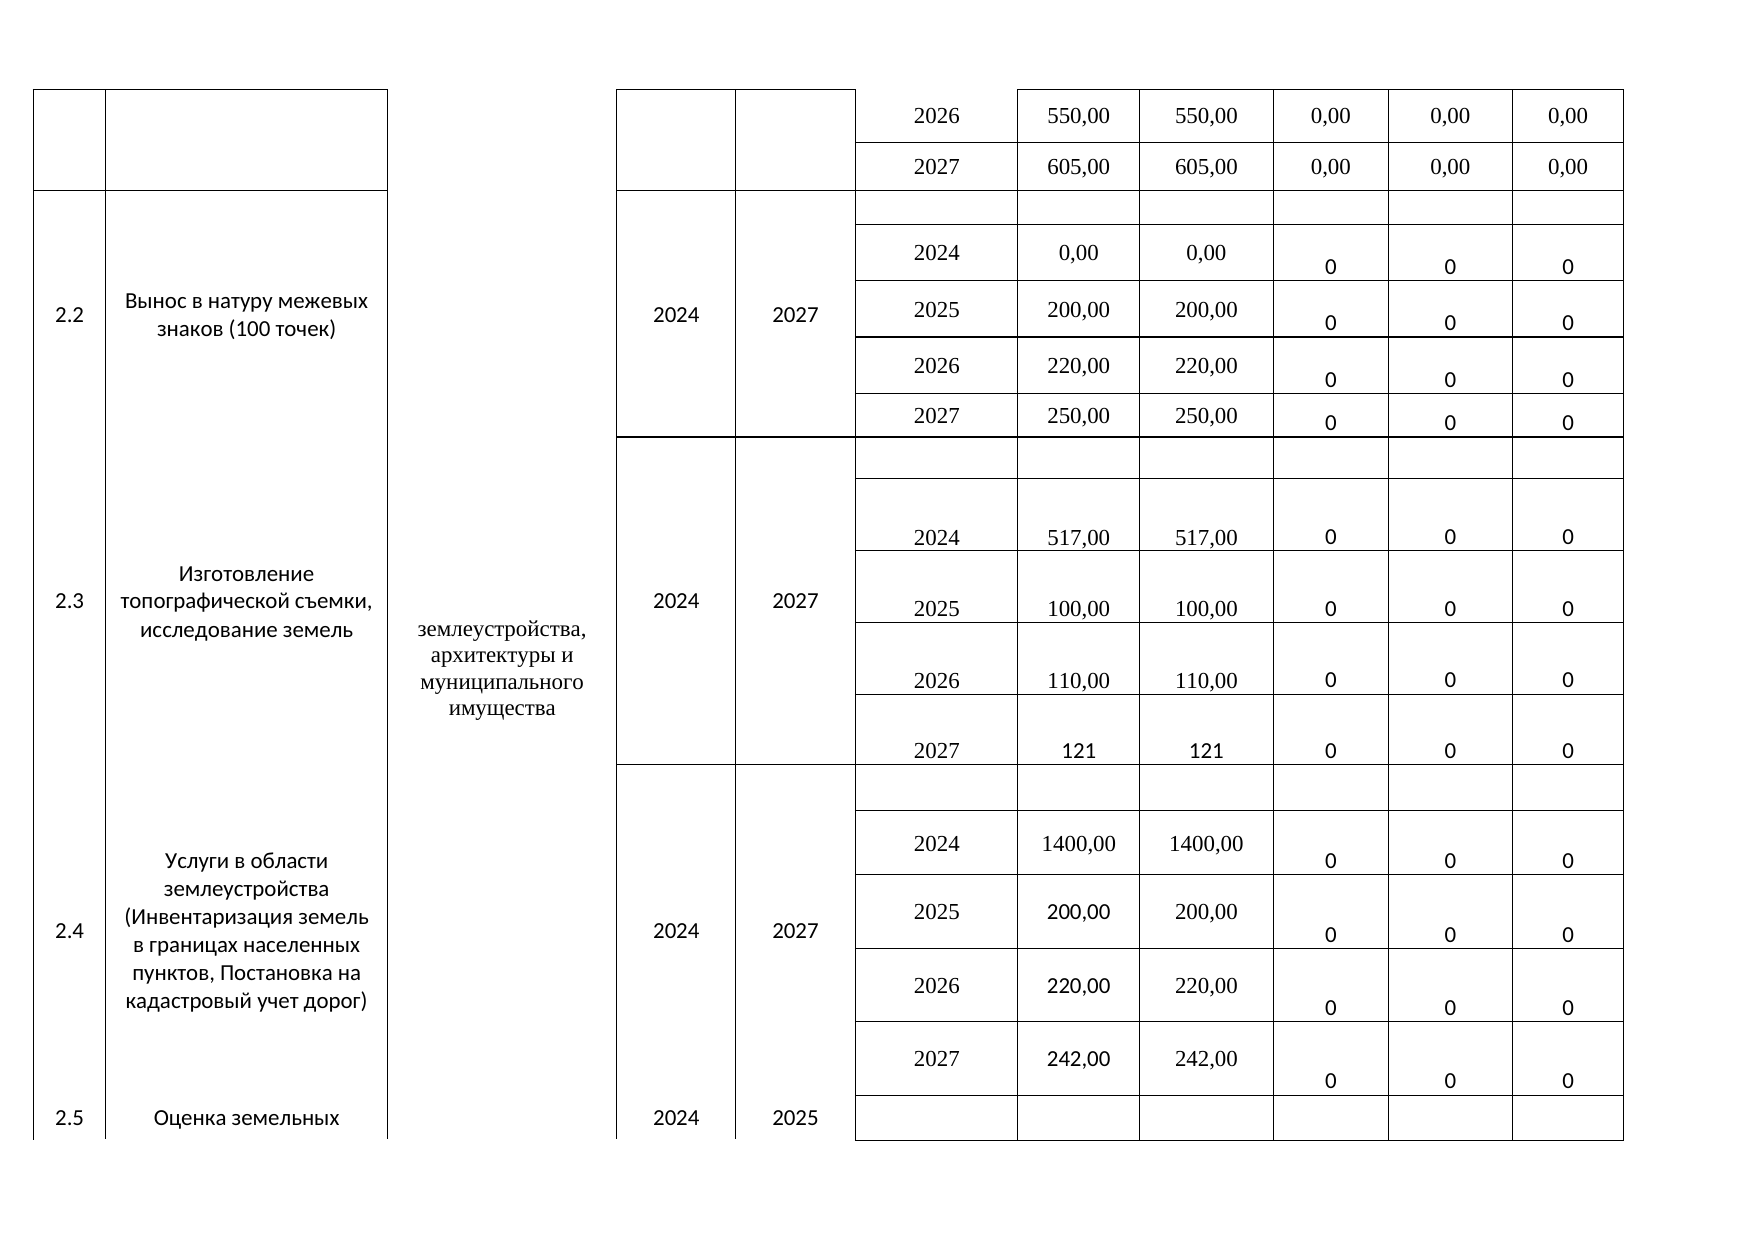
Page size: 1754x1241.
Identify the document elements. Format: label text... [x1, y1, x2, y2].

table_cell 200,00 [1018, 875, 1139, 948]
table_cell 0 [1513, 695, 1623, 764]
table_cell 2024 [856, 479, 1017, 550]
table_cell 0 [1513, 875, 1623, 948]
table_cell 0 [1389, 695, 1512, 764]
table_cell [856, 191, 1017, 224]
table_cell 2024 [617, 1095, 735, 1139]
table_cell [856, 438, 1017, 478]
table_cell 100,00 [1018, 551, 1139, 622]
table_cell 2.4 [34, 764, 105, 1094]
table_cell 2024 [856, 811, 1017, 874]
table_cell 0 [1274, 1022, 1388, 1094]
table_cell [1018, 191, 1139, 224]
table_cell 2024 [617, 438, 735, 764]
table_cell 2025 [856, 281, 1017, 336]
table_cell Услуги в области землеустройства (Инвентаризация земель в границах населенных пунктов, Постановка на кадастровый учет дорог) [106, 764, 387, 1094]
table_cell 0,00 [1274, 90, 1388, 142]
table_cell 0 [1389, 551, 1512, 622]
table_cell 0 [1274, 225, 1388, 280]
table_cell 0 [1389, 479, 1512, 550]
table_cell [1140, 1096, 1273, 1139]
table_cell [1140, 438, 1273, 478]
table_cell [1140, 191, 1273, 224]
table_cell 0 [1513, 479, 1623, 550]
table_cell 0 [1389, 225, 1512, 280]
table_cell 0 [1274, 811, 1388, 874]
table_cell 0 [1513, 811, 1623, 874]
table_cell 0,00 [1389, 143, 1512, 190]
table_cell 2026 [856, 949, 1017, 1021]
table_cell [1389, 191, 1512, 224]
table_cell 0 [1274, 551, 1388, 622]
table_cell 121 [1140, 695, 1273, 764]
table_cell 0,00 [1274, 143, 1388, 190]
table_cell 0 [1274, 623, 1388, 694]
table_cell 2024 [617, 765, 735, 1094]
table_cell [1018, 438, 1139, 478]
table_cell 2025 [736, 1095, 855, 1139]
table_cell 110,00 [1018, 623, 1139, 694]
table_cell 121 [1018, 695, 1139, 764]
table_cell 517,00 [1018, 479, 1139, 550]
table_cell 220,00 [1018, 338, 1139, 393]
table_cell 0 [1389, 623, 1512, 694]
table_cell [1389, 1096, 1512, 1139]
table_cell [1513, 765, 1623, 810]
table_cell 220,00 [1018, 949, 1139, 1021]
table_cell 1400,00 [1018, 811, 1139, 874]
table_cell 0 [1274, 281, 1388, 336]
table_cell 0 [1513, 949, 1623, 1021]
table_cell 0 [1274, 875, 1388, 948]
table_cell 2027 [856, 695, 1017, 764]
table_cell 2026 [856, 89, 1017, 142]
table_cell 0 [1274, 479, 1388, 550]
table_cell 2027 [856, 143, 1017, 190]
table_cell 2026 [856, 338, 1017, 393]
table_cell 0 [1513, 338, 1623, 393]
table_cell 2027 [736, 765, 855, 1094]
table_cell [1513, 191, 1623, 224]
table_cell 517,00 [1140, 479, 1273, 550]
table_cell 242,00 [1018, 1022, 1139, 1094]
table_cell 250,00 [1018, 394, 1139, 436]
table_cell Вынос в натуру межевых знаков (100 точек) [106, 191, 387, 436]
table_cell 0,00 [1513, 90, 1623, 142]
table_cell 550,00 [1018, 90, 1139, 142]
table_cell 100,00 [1140, 551, 1273, 622]
table_cell [1513, 1096, 1623, 1139]
table_cell 0,00 [1513, 143, 1623, 190]
table_cell [1389, 438, 1512, 478]
table_cell 0 [1513, 1022, 1623, 1094]
table_cell 0,00 [1140, 225, 1273, 280]
table_cell 2.2 [34, 191, 105, 436]
table_cell [856, 765, 1017, 810]
table_cell 220,00 [1140, 949, 1273, 1021]
table_cell 2027 [736, 191, 855, 436]
table_cell 0 [1389, 338, 1512, 393]
table_cell [1389, 765, 1512, 810]
table_cell 2.5 [34, 1095, 105, 1139]
table_cell 0 [1389, 1022, 1512, 1094]
table_cell 2027 [736, 438, 855, 764]
table_cell 605,00 [1018, 143, 1139, 190]
table_cell 2024 [617, 191, 735, 436]
table_cell [856, 1096, 1017, 1139]
table_cell 2025 [856, 551, 1017, 622]
table_cell 0 [1513, 623, 1623, 694]
table_cell 0 [1389, 811, 1512, 874]
table_cell [1274, 1096, 1388, 1139]
table_cell 2024 [856, 225, 1017, 280]
table_cell 110,00 [1140, 623, 1273, 694]
table_cell 605,00 [1140, 143, 1273, 190]
table_cell 2027 [856, 394, 1017, 436]
table_cell 0 [1513, 551, 1623, 622]
table_cell 0 [1513, 394, 1623, 436]
table_cell 0,00 [1389, 90, 1512, 142]
table_cell 0 [1513, 281, 1623, 336]
table_cell 2026 [856, 623, 1017, 694]
table_cell 0 [1513, 225, 1623, 280]
table_cell 0 [1389, 394, 1512, 436]
table_cell 0 [1274, 394, 1388, 436]
table_cell 242,00 [1140, 1022, 1273, 1094]
table_cell [1274, 765, 1388, 810]
table_cell 200,00 [1140, 281, 1273, 336]
table_cell 220,00 [1140, 338, 1273, 393]
table_cell Изготовление топографической съемки, исследование земель [106, 436, 387, 764]
table_cell 2027 [856, 1022, 1017, 1094]
table_cell 0 [1389, 875, 1512, 948]
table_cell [106, 1095, 387, 1139]
table_cell [1274, 191, 1388, 224]
table_cell 0 [1389, 281, 1512, 336]
table_cell 0 [1274, 949, 1388, 1021]
table_cell 2.3 [34, 436, 105, 764]
table_cell 200,00 [1140, 875, 1273, 948]
table_cell 550,00 [1140, 90, 1273, 142]
table_cell [1513, 438, 1623, 478]
table_cell 0 [1274, 338, 1388, 393]
table_cell 2025 [856, 875, 1017, 948]
table_cell 250,00 [1140, 394, 1273, 436]
table_cell 1400,00 [1140, 811, 1273, 874]
table_cell [1018, 765, 1139, 810]
table_cell 0 [1389, 949, 1512, 1021]
table_cell 0,00 [1018, 225, 1139, 280]
table_cell [1274, 438, 1388, 478]
table_cell [1018, 1096, 1139, 1139]
table_cell 200,00 [1018, 281, 1139, 336]
table_cell 0 [1274, 695, 1388, 764]
table_cell [1140, 765, 1273, 810]
